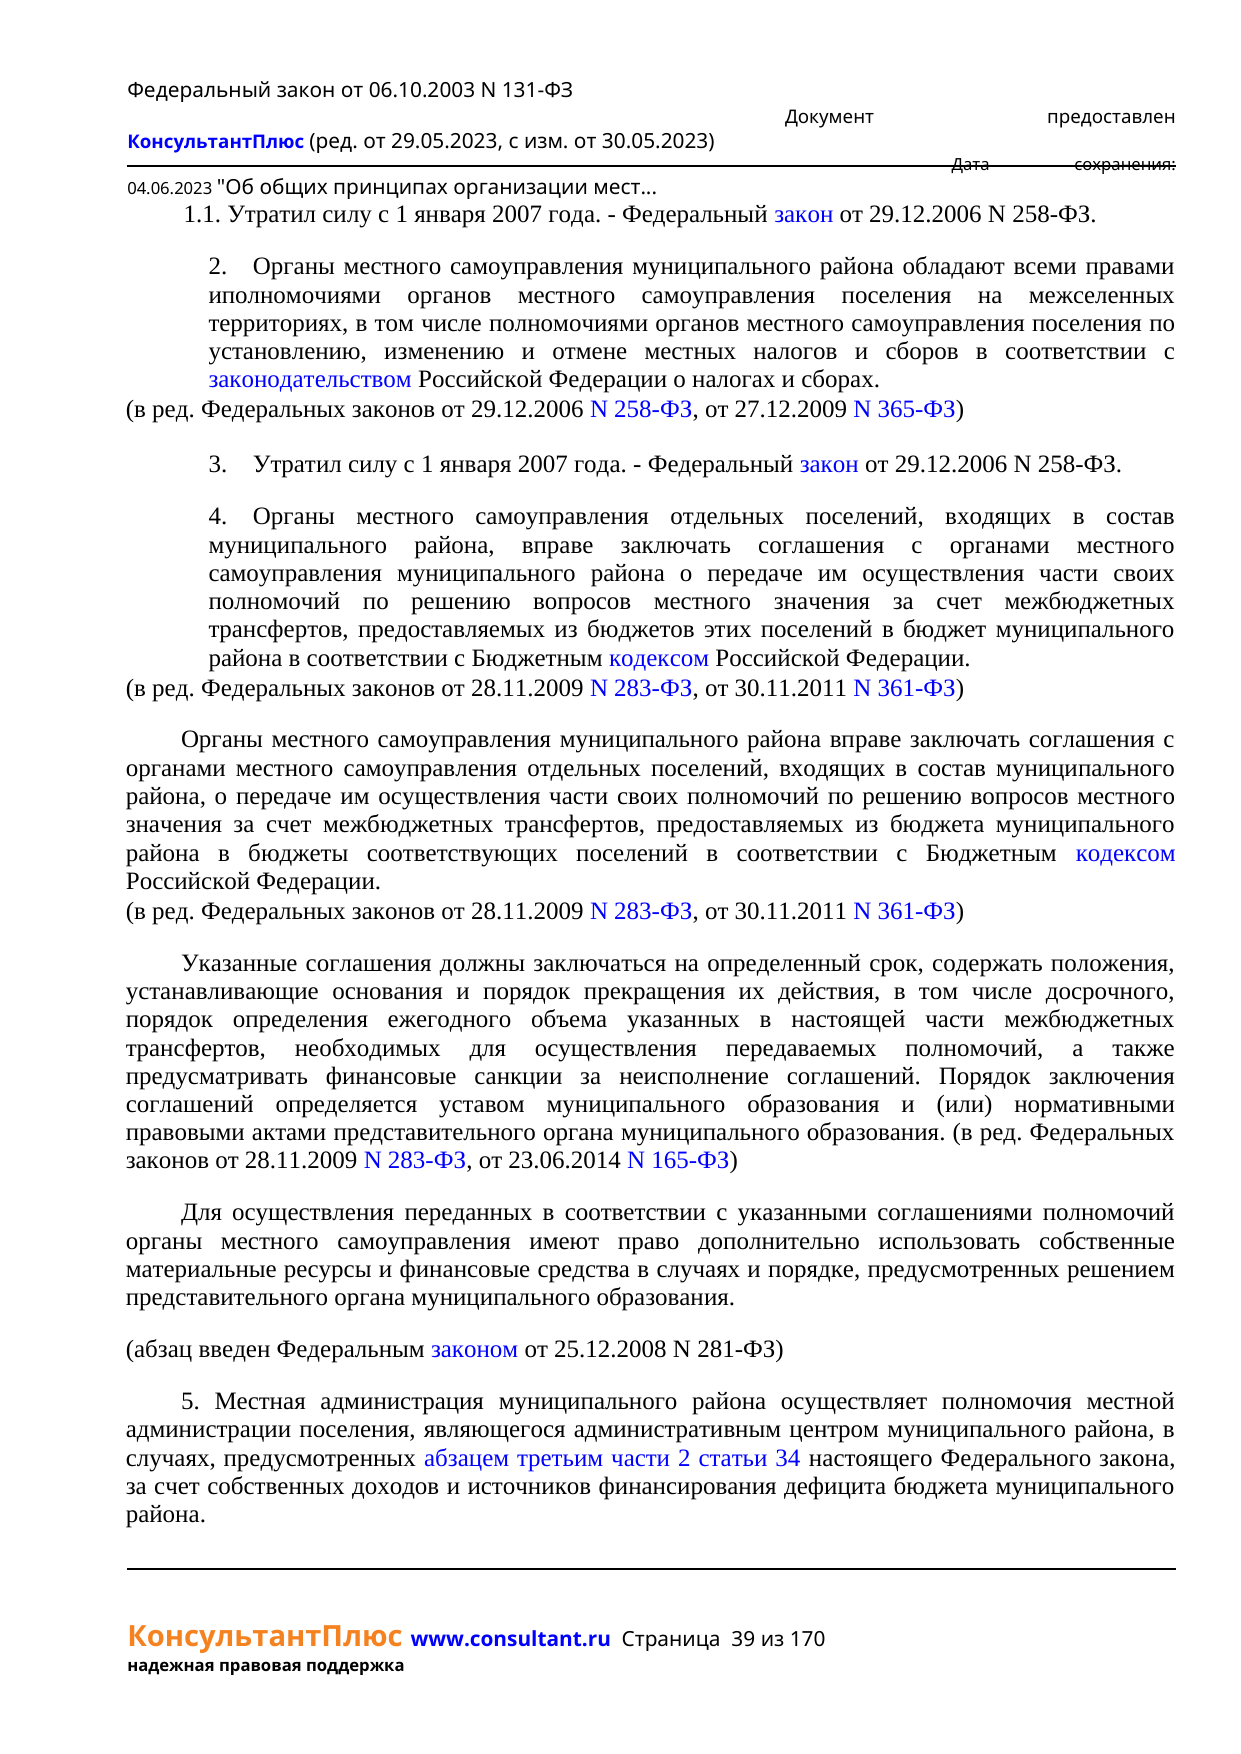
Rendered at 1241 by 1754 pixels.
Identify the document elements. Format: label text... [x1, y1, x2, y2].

text (в ред. Федеральных законов от 28.11.2009 N 283-ФЗ, от 30.11.2011 N 361-ФЗ) [126, 897, 1176, 925]
text 1.1. Утратил силу с 1 января 2007 года. - Федеральный закон от 29.12.2006 N 258-ФЗ. [183, 200, 1176, 228]
list Утратил силу с 1 января 2007 года. - Федеральный закон от 29.12.2006 N 258-ФЗ. [208, 450, 1176, 478]
list Органы местного самоуправления отдельных поселений, входящих в состав муниципального района, вправе заключать соглашения с органами местного самоуправления муниципального района о передаче им осуществления части своих полномочий по решению вопросов местного значения за счет межбюджетных трансфертов, предоставляемых из бюджетов этих поселений в бюджет муниципального района в соответствии с Бюджетным кодексом Российской Федерации. [208, 502, 1176, 672]
text (в ред. Федеральных законов от 28.11.2009 N 283-ФЗ, от 30.11.2011 N 361-ФЗ) [126, 673, 1176, 702]
list Органы местного самоуправления муниципального района обладают всеми правами иполномочиями органов местного самоуправления поселения на межселенных территориях, в том числе полномочиями органов местного самоуправления поселения по установлению, изменению и отмене местных налогов и сборов в соответствии с законодательством Российской Федерации о налогах и сборах. [208, 252, 1176, 393]
text Для осуществления переданных в соответствии с указанными соглашениями полномочий органы местного самоуправления имеют право дополнительно использовать собственные материальные ресурсы и финансовые средства в случаях и порядке, предусмотренных решением представительного органа муниципального образования. [126, 1198, 1176, 1311]
text (в ред. Федеральных законов от 29.12.2006 N 258-ФЗ, от 27.12.2009 N 365-ФЗ) [126, 395, 1176, 423]
text Органы местного самоуправления муниципального района вправе заключать соглашения с органами местного самоуправления отдельных поселений, входящих в состав муниципального района, о передаче им осуществления части своих полномочий по решению вопросов местного значения за счет межбюджетных трансфертов, предоставляемых из бюджета муниципального района в бюджеты соответствующих поселений в соответствии с Бюджетным кодексом Российской Федерации. [126, 725, 1176, 895]
text Указанные соглашения должны заключаться на определенный срок, содержать положения, устанавливающие основания и порядок прекращения их действия, в том числе досрочного, порядок определения ежегодного объема указанных в настоящей части межбюджетных трансфертов, необходимых для осуществления передаваемых полномочий, а также предусматривать финансовые санкции за неисполнение соглашений. Порядок заключения соглашений определяется уставом муниципального образования и (или) нормативными правовыми актами представительного органа муниципального образования. (в ред. Федеральных законов от 28.11.2009 N 283-ФЗ, от 23.06.2014 N 165-ФЗ) [126, 948, 1176, 1174]
text 5. Местная администрация муниципального района осуществляет полномочия местной администрации поселения, являющегося административным центром муниципального района, в случаях, предусмотренных абзацем третьим части 2 статьи 34 настоящего Федерального закона, за счет собственных доходов и источников финансирования дефицита бюджета муниципального района. [126, 1387, 1176, 1528]
text (абзац введен Федеральным законом от 25.12.2008 N 281-ФЗ) [126, 1335, 1176, 1363]
